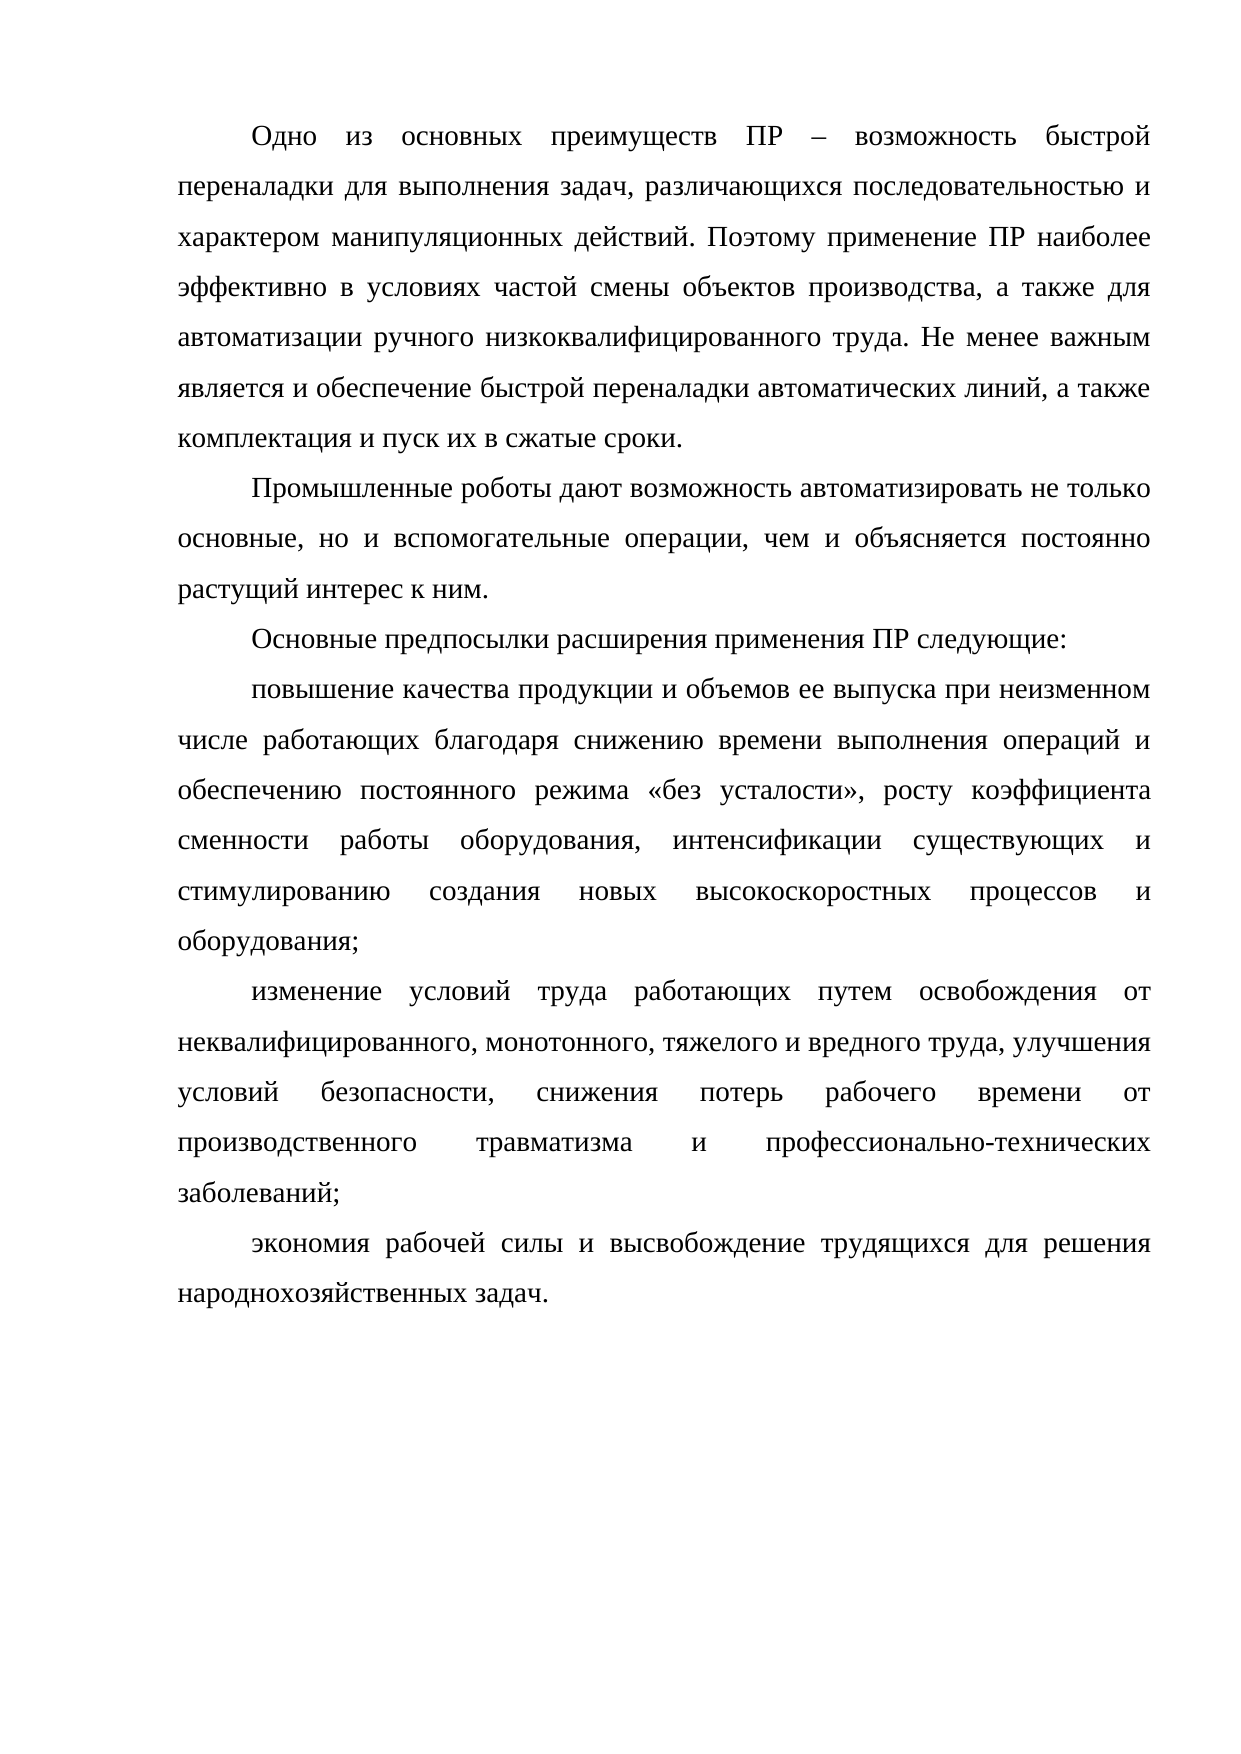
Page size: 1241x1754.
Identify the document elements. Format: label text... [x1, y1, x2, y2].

text изменение условий труда работающих путем освобождения от неквалифицированного, монотонного, тяжелого и вредного труда, улучшения условий безопасности, снижения потерь рабочего времени от производственного травматизма и профессионально-технических заболеваний; [177, 973, 1152, 1208]
text Одно из основных преимуществ ПР – возможность быстрой переналадки для выполнения задач, различающихся последовательностью и характером манипуляционных действий. Поэтому применение ПР наиболее эффективно в условиях частой смены объектов производства, а также для автоматизации ручного низкоквалифицированного труда. Не менее важным является и обеспечение быстрой переналадки автоматических линий, а также комплектация и пуск их в сжатые сроки. [177, 118, 1152, 453]
text экономия рабочей силы и высвобождение трудящихся для решения народнохозяйственных задач. [177, 1225, 1152, 1309]
text Промышленные роботы дают возможность автоматизировать не только основные, но и вспомогательные операции, чем и объясняется постоянно растущий интерес к ним. [177, 470, 1152, 604]
text Основные предпосылки расширения применения ПР следующие: [177, 621, 1152, 655]
text повышение качества продукции и объемов ее выпуска при неизменном числе работающих благодаря снижению времени выполнения операций и обеспечению постоянного режима «без усталости», росту коэффициента сменности работы оборудования, интенсификации существующих и стимулированию создания новых высокоскоростных процессов и оборудования; [177, 672, 1152, 957]
